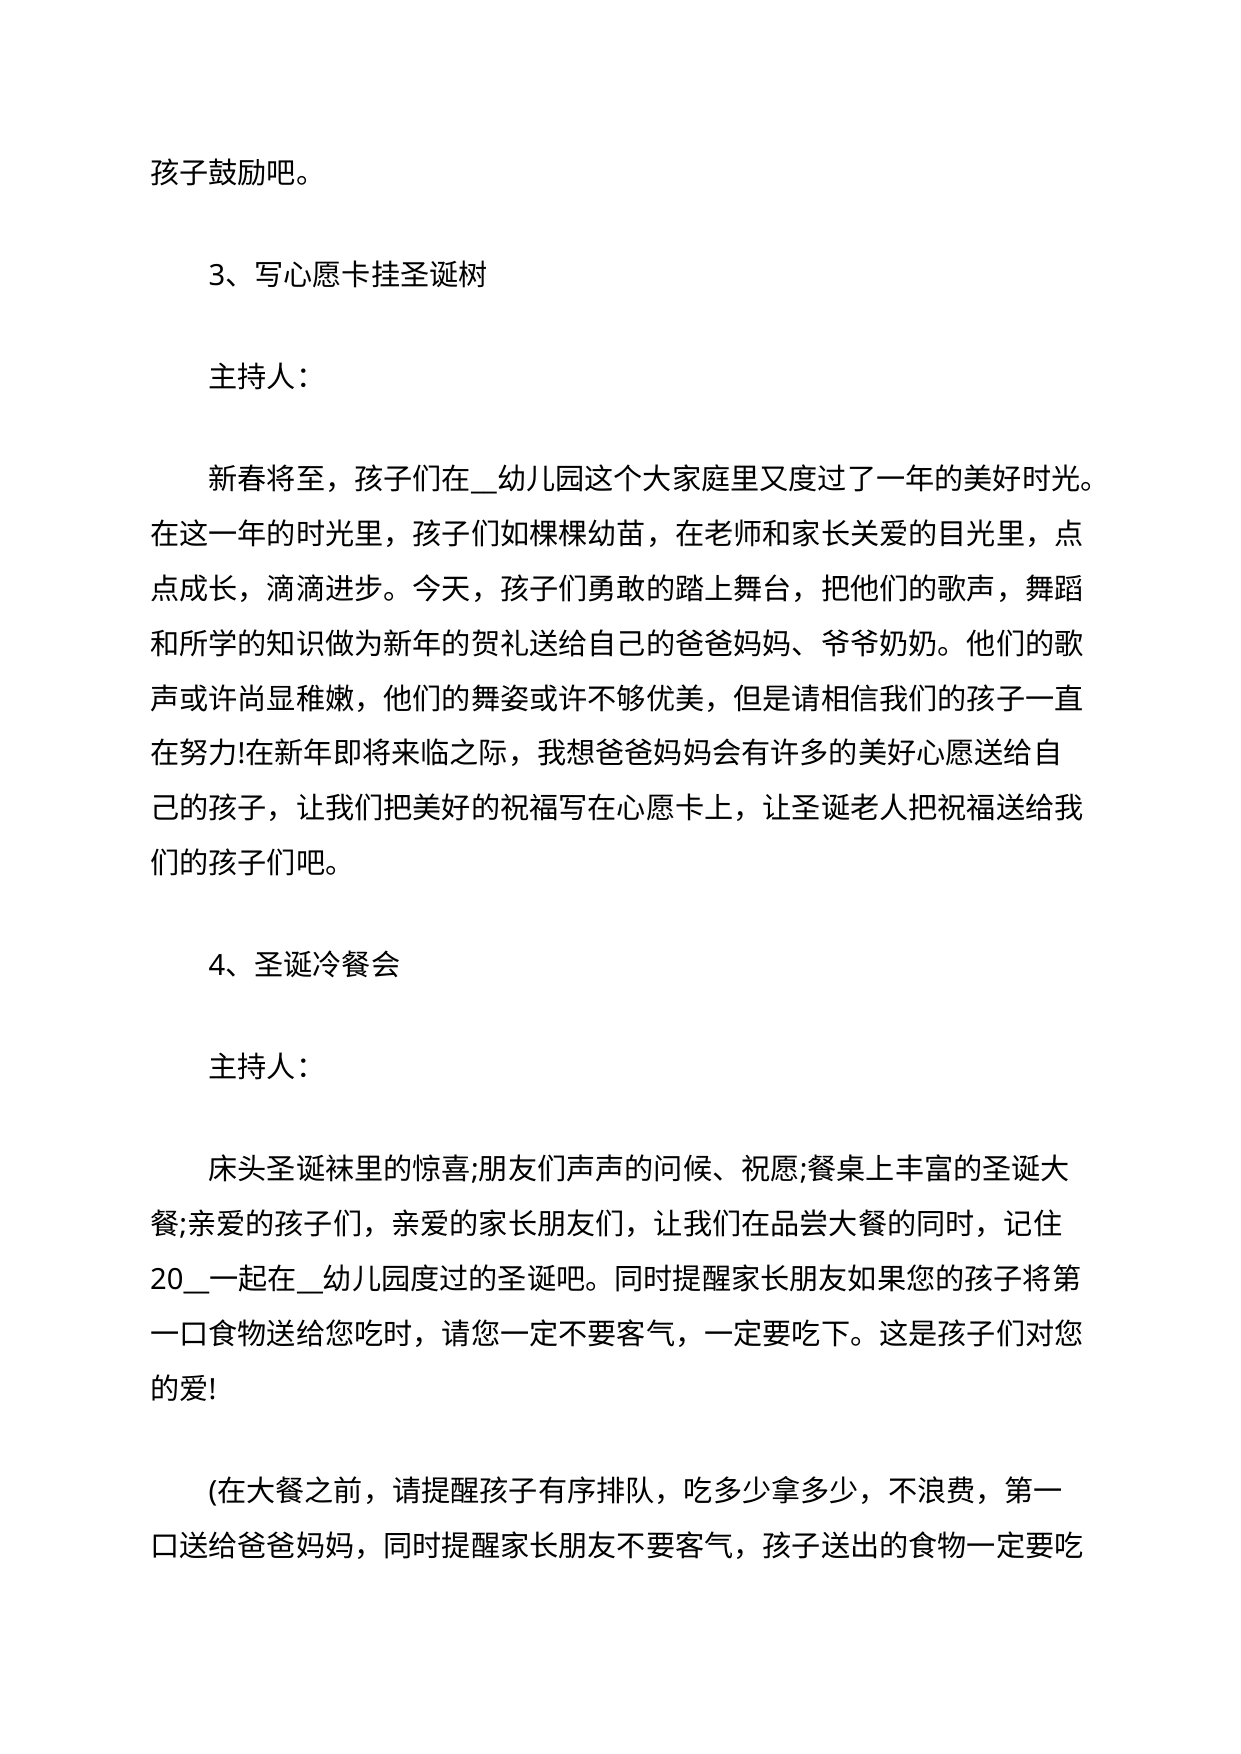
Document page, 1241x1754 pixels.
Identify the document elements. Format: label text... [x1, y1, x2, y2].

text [150, 150, 1090, 192]
text 主持人： [150, 1044, 1090, 1086]
text 新春将至，孩子们在__幼儿园这个大家庭里又度过了一年的美好时光。在这一年的时光里，孩子们如棵棵幼苗，在老师和家长关爱的目光里，点点成长，滴滴进步。今天，孩子们勇敢的踏上舞台，把他们的歌声，舞蹈和所学的知识做为新年的贺礼送给自己的爸爸妈妈、爷爷奶奶。他们的歌声或许尚显稚嫩，他们的舞姿或许不够优美，但是请相信我们的孩子一直在努力!在新年即将来临之际，我想爸爸妈妈会有许多的美好心愿送给自己的孩子，让我们把美好的祝福写在心愿卡上，让圣诞老人把祝福送给我们的孩子们吧。 [150, 456, 1090, 882]
text 3、写心愿卡挂圣诞树 [150, 252, 1090, 294]
text 床头圣诞袜里的惊喜;朋友们声声的问候、祝愿;餐桌上丰富的圣诞大餐;亲爱的孩子们，亲爱的家长朋友们，让我们在品尝大餐的同时，记住20__一起在__幼儿园度过的圣诞吧。同时提醒家长朋友如果您的孩子将第一口食物送给您吃时，请您一定不要客气，一定要吃下。这是孩子们对您的爱! [150, 1146, 1090, 1408]
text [150, 1467, 1090, 1565]
text 主持人： [150, 354, 1090, 396]
text 4、圣诞冷餐会 [150, 942, 1090, 984]
